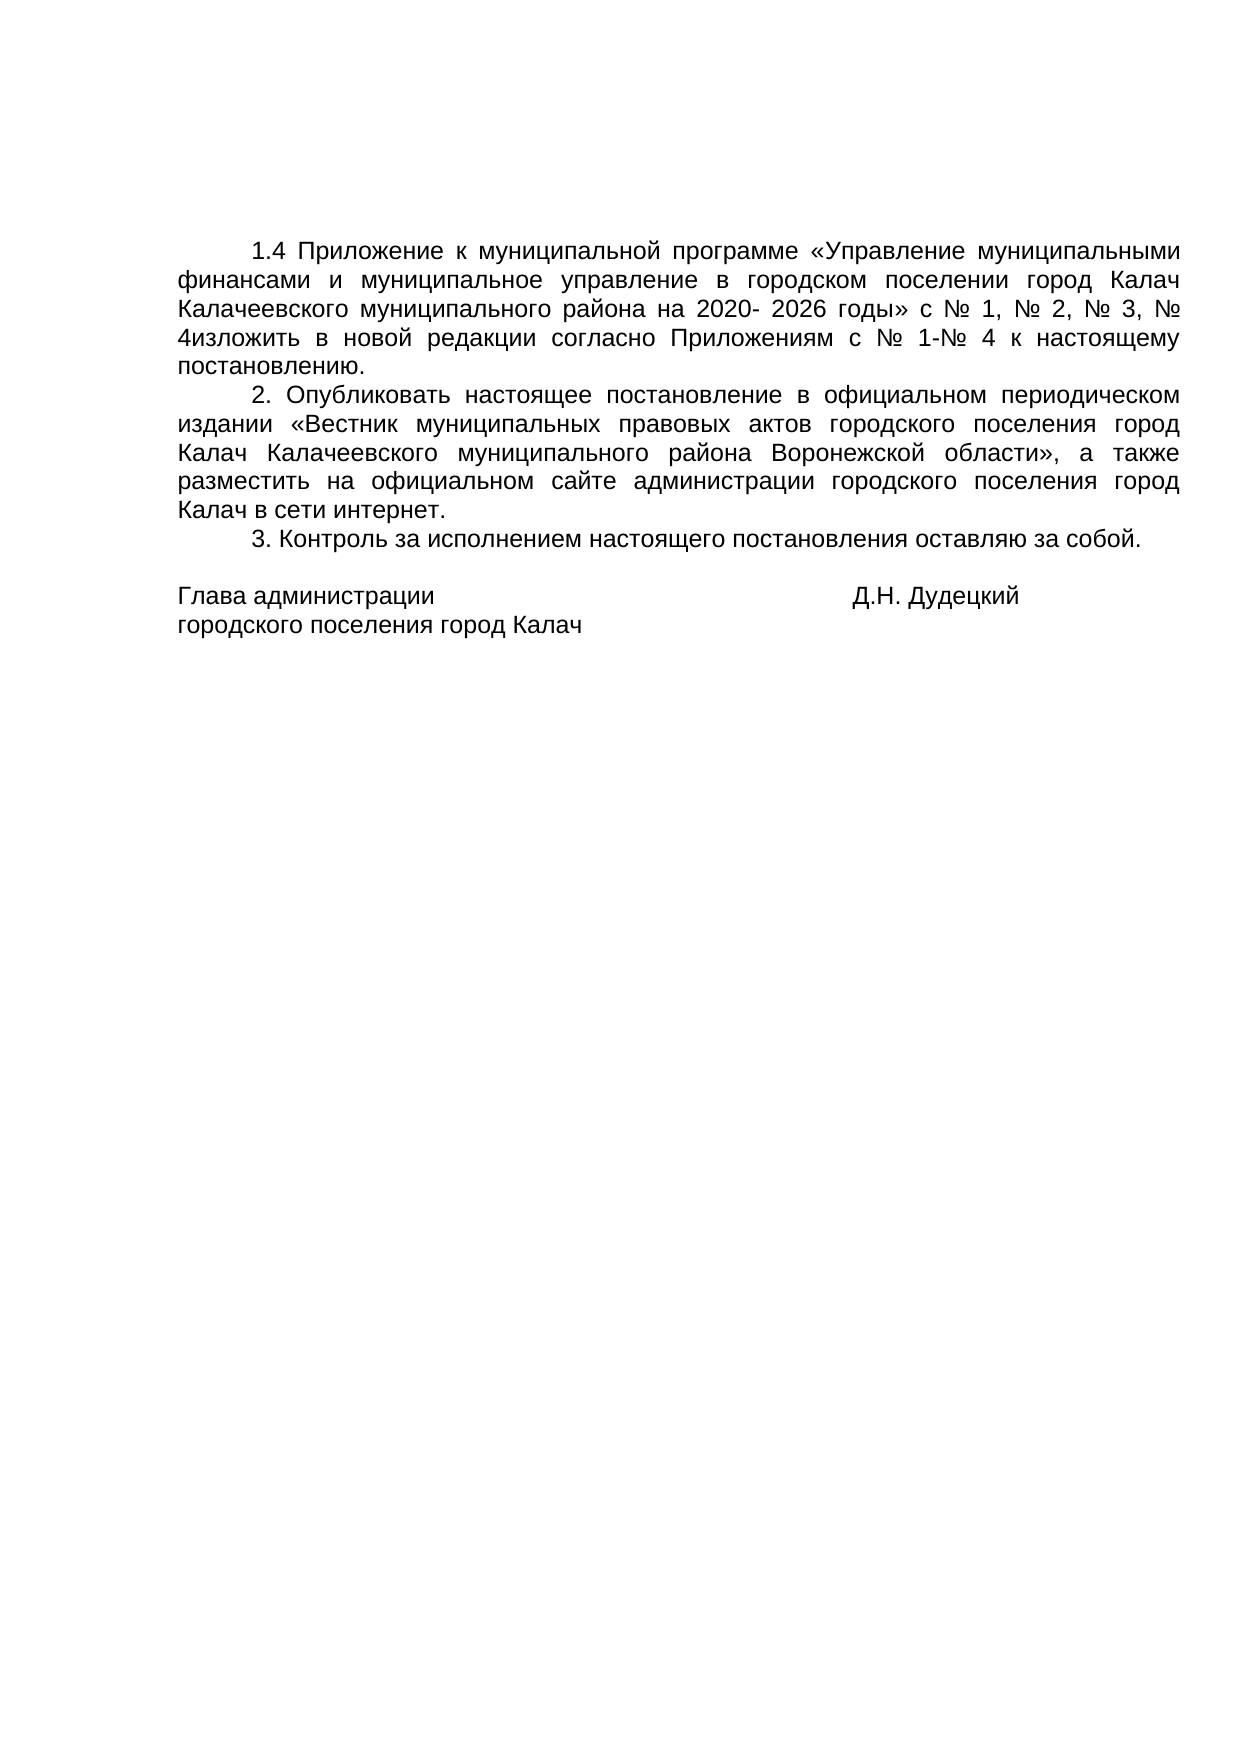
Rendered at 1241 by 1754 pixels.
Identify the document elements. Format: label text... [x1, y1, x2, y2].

table_header Глава администрации городского поселения город Калач [166, 581, 679, 639]
table_header Д.Н. Дудецкий [679, 581, 1192, 639]
text 2. Опубликовать настоящее постановление в официальном периодическом издании «Вестник муниципальных правовых актов городского поселения город Калач Калачеевского муниципального района Воронежской области», а также разместить на официальном сайте администрации городского поселения город Калач в сети интернет. [177, 380, 1181, 524]
text 3. Контроль за исполнением настоящего постановления оставляю за собой. [177, 524, 1181, 552]
text 1.4 Приложение к муниципальной программе «Управление муниципальными финансами и муниципальное управление в городском поселении город Калач Калачеевского муниципального района на 2020- 2026 годы» с № 1, № 2, № 3, № 4изложить в новой редакции согласно Приложениям с № 1-№ 4 к настоящему постановлению. [177, 236, 1181, 380]
